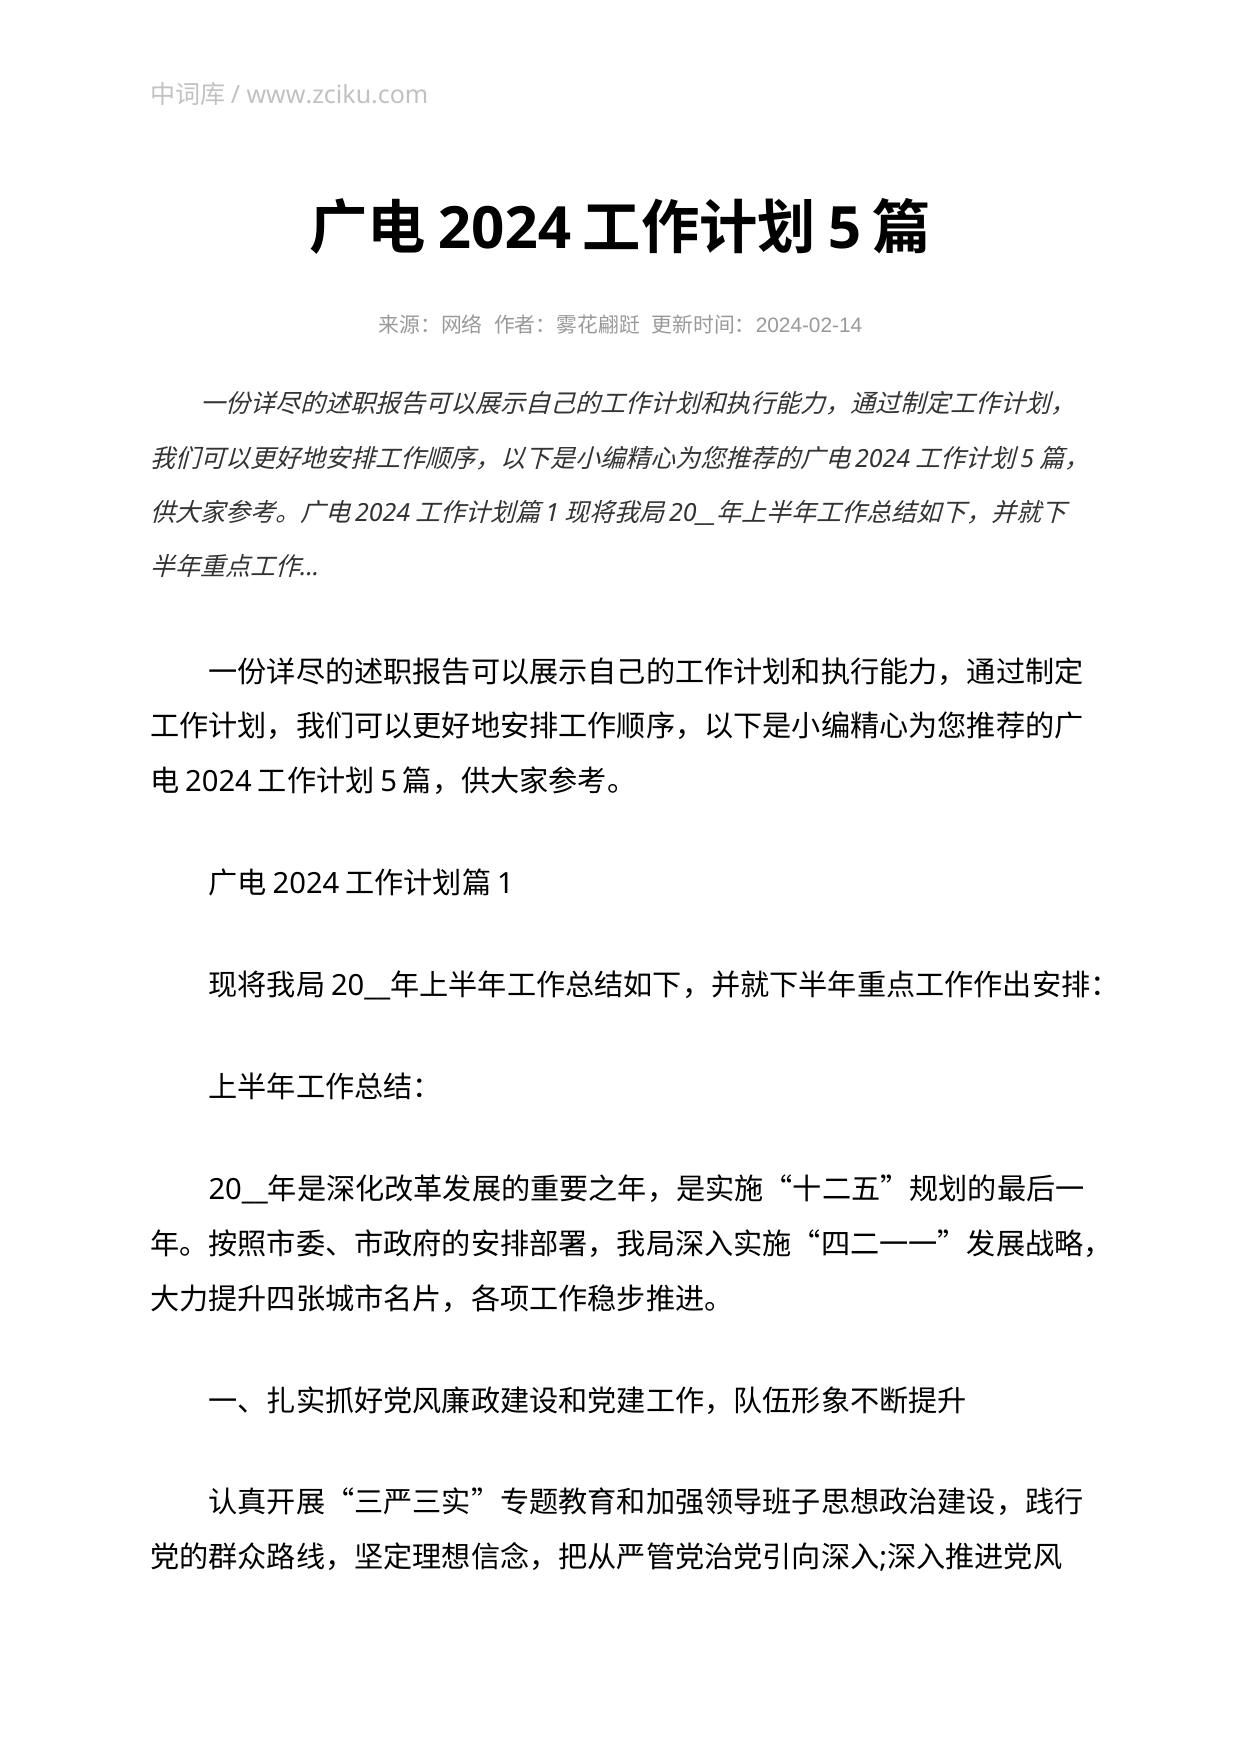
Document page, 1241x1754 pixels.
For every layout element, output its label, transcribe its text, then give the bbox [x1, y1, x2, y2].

text 上半年工作总结： [150, 1064, 1090, 1106]
text 20__年是深化改革发展的重要之年，是实施“十二五”规划的最后一年。按照市委、市政府的安排部署，我局深入实施“四二一一”发展战略，大力提升四张城市名片，各项工作稳步推进。 [150, 1166, 1090, 1318]
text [150, 1479, 1090, 1576]
text 来源：网络 作者：雾花翩跹 更新时间：2024-02-14 [150, 313, 1090, 337]
text 一、扎实抓好党风廉政建设和党建工作，队伍形象不断提升 [150, 1377, 1090, 1419]
text 一份详尽的述职报告可以展示自己的工作计划和执行能力，通过制定工作计划，我们可以更好地安排工作顺序，以下是小编精心为您推荐的广电2024工作计划5篇，供大家参考。 [150, 648, 1090, 800]
text 一份详尽的述职报告可以展示自己的工作计划和执行能力，通过制定工作计划，我们可以更好地安排工作顺序，以下是小编精心为您推荐的广电2024工作计划5篇，供大家参考。广电2024工作计划篇1现将我局20__年上半年工作总结如下，并就下半年重点工作... [150, 384, 1090, 583]
text 广电2024工作计划篇1 [150, 860, 1090, 902]
subtitle 广电2024工作计划5篇 [150, 181, 1090, 266]
text 现将我局20__年上半年工作总结如下，并就下半年重点工作作出安排： [150, 962, 1090, 1004]
